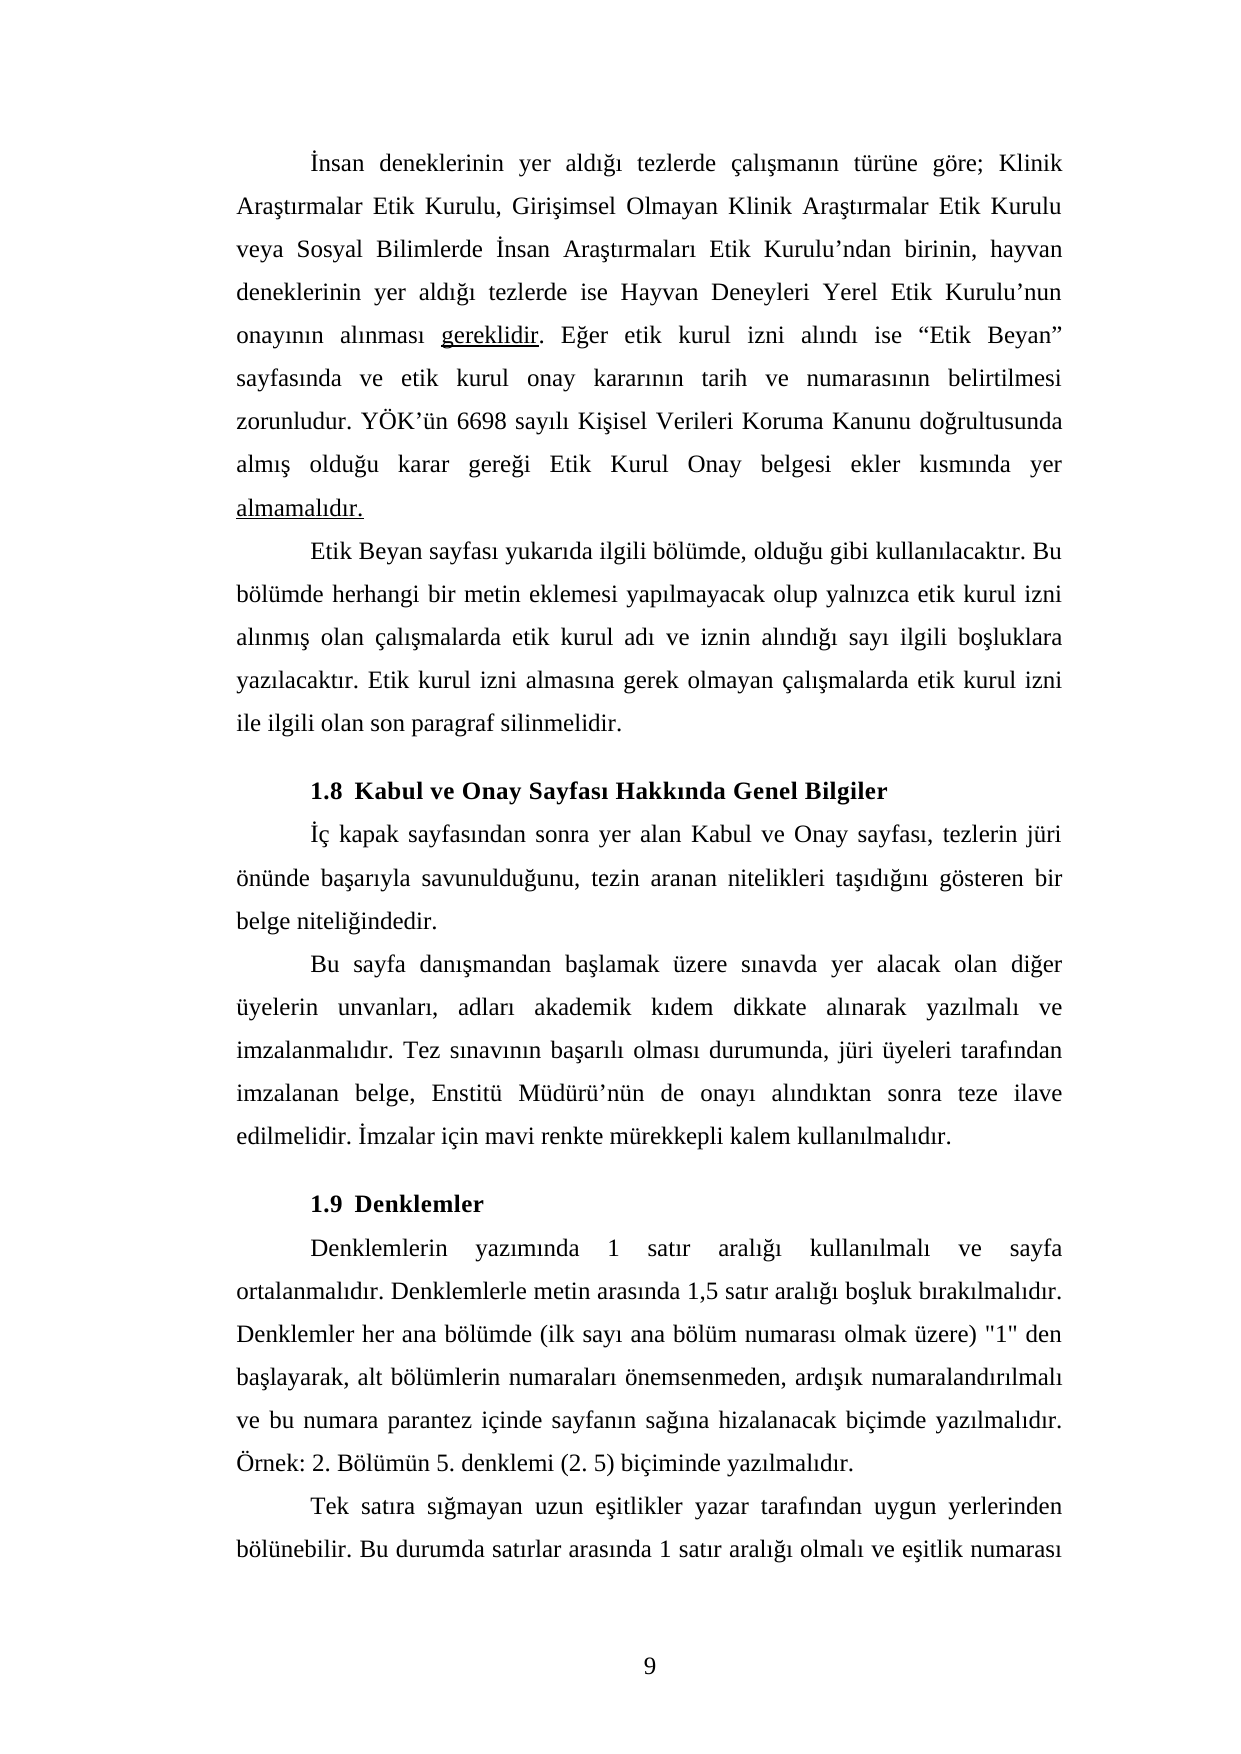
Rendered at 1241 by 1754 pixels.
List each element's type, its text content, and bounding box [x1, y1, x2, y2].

text İnsan deneklerinin yer aldığı tezlerde çalışmanın türüne göre; Klinik Araştırmalar Etik Kurulu, Girişimsel Olmayan Klinik Araştırmalar Etik Kurulu veya Sosyal Bilimlerde İnsan Araştırmaları Etik Kurulu’ndan birinin, hayvan deneklerinin yer aldığı tezlerde ise Hayvan Deneyleri Yerel Etik Kurulu’nun onayının alınması gereklidir. Eğer etik kurul izni alındı ise “Etik Beyan” sayfasında ve etik kurul onay kararının tarih ve numarasının belirtilmesi zorunludur. YÖK’ün 6698 sayılı Kişisel Verileri Koruma Kanunu doğrultusunda almış olduğu karar gereği Etik Kurul Onay belgesi ekler kısmında yer almamalıdır. [236, 148, 1063, 521]
text Etik Beyan sayfası yukarıda ilgili bölümde, olduğu gibi kullanılacaktır. Bu bölümde herhangi bir metin eklemesi yapılmayacak olup yalnızca etik kurul izni alınmış olan çalışmalarda etik kurul adı ve iznin alındığı sayı ilgili boşluklara yazılacaktır. Etik kurul izni almasına gerek olmayan çalışmalarda etik kurul izni ile ilgili olan son paragraf silinmelidir. [236, 536, 1063, 737]
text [236, 1491, 1063, 1563]
text Denklemlerin yazımında 1 satır aralığı kullanılmalı ve sayfa ortalanmalıdır. Denklemlerle metin arasında 1,5 satır aralığı boşluk bırakılmalıdır. Denklemler her ana bölümde (ilk sayı ana bölüm numarası olmak üzere) "1" den başlayarak, alt bölümlerin numaraları önemsenmeden, ardışık numaralandırılmalı ve bu numara parantez içinde sayfanın sağına hizalanacak biçimde yazılmalıdır. Örnek: 2. Bölümün 5. denklemi (2. 5) biçiminde yazılmalıdır. [236, 1233, 1063, 1477]
subtitle Kabul ve Onay Sayfası Hakkında Genel Bilgiler [310, 776, 1063, 805]
text Bu sayfa danışmandan başlamak üzere sınavda yer alacak olan diğer üyelerin unvanları, adları akademik kıdem dikkate alınarak yazılmalı ve imzalanmalıdır. Tez sınavının başarılı olması durumunda, jüri üyeleri tarafından imzalanan belge, Enstitü Müdürü’nün de onayı alındıktan sonra teze ilave edilmelidir. İmzalar için mavi renkte mürekkepli kalem kullanılmalıdır. [236, 949, 1063, 1150]
subtitle Denklemler [310, 1189, 1063, 1218]
text İç kapak sayfasından sonra yer alan Kabul ve Onay sayfası, tezlerin jüri önünde başarıyla savunulduğunu, tezin aranan nitelikleri taşıdığını gösteren bir belge niteliğindedir. [236, 819, 1063, 934]
